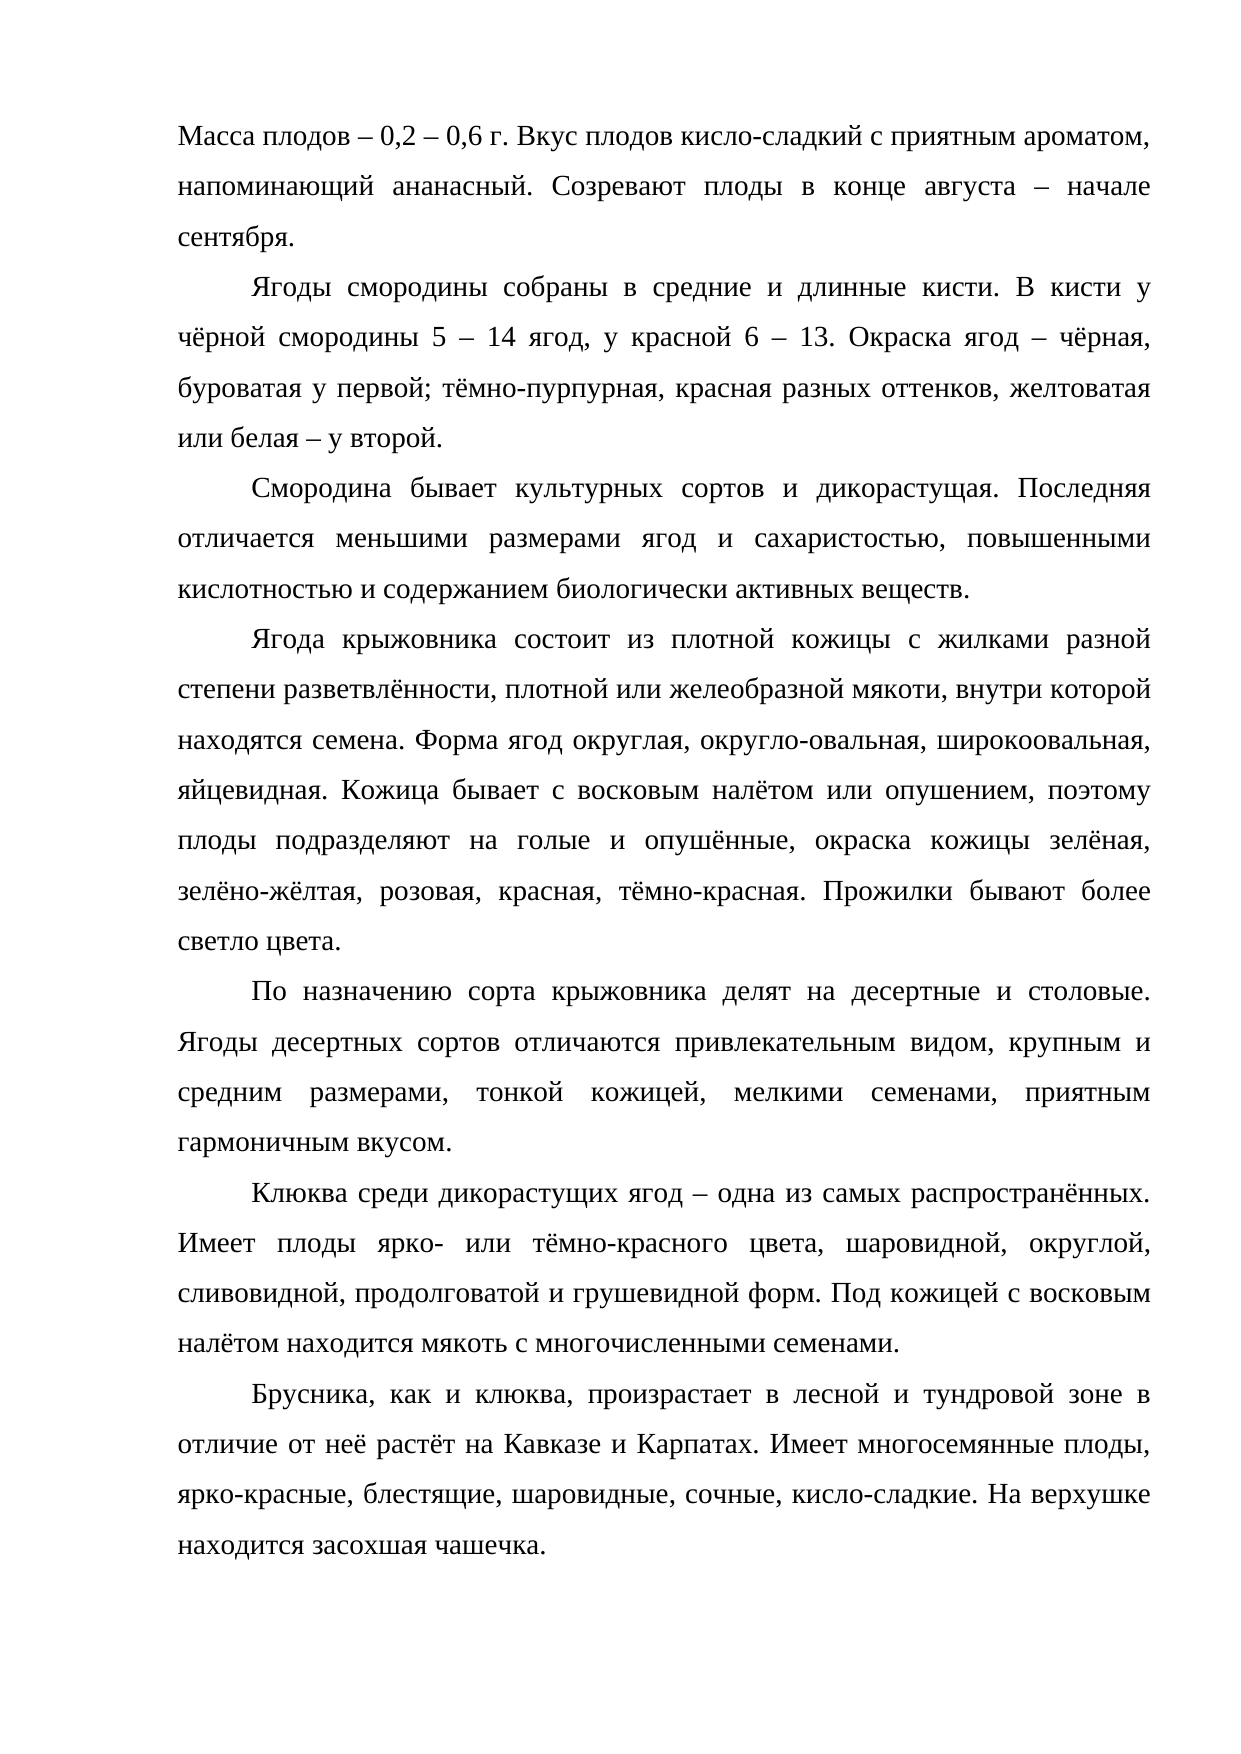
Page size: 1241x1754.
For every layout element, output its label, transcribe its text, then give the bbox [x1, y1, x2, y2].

text Смородина бывает культурных сортов и дикорастущая. Последняя отличается меньшими размерами ягод и сахаристостью, повышенными кислотностью и содержанием биологически активных веществ. [177, 470, 1152, 604]
text Ягода крыжовника состоит из плотной кожицы с жилками разной степени разветвлённости, плотной или желеобразной мякоти, внутри которой находятся семена. Форма ягод округлая, округло-овальная, широкоовальная, яйцевидная. Кожица бывает с восковым налётом или опушением, поэтому плоды подразделяют на голые и опушённые, окраска кожицы зелёная, зелёно-жёлтая, розовая, красная, тёмно-красная. Прожилки бывают более светло цвета. [177, 621, 1152, 957]
text Брусника, как и клюква, произрастает в лесной и тундровой зоне в отличие от неё растёт на Кавказе и Карпатах. Имеет многосемянные плоды, ярко-красные, блестящие, шаровидные, сочные, кисло-сладкие. На верхушке находится засохшая чашечка. [177, 1376, 1152, 1560]
text По назначению сорта крыжовника делят на десертные и столовые. Ягоды десертных сортов отличаются привлекательным видом, крупным и средним размерами, тонкой кожицей, мелкими семенами, приятным гармоничным вкусом. [177, 973, 1152, 1158]
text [177, 118, 1152, 252]
text Ягоды смородины собраны в средние и длинные кисти. В кисти у чёрной смородины 5 – 14 ягод, у красной 6 – 13. Окраска ягод – чёрная, буроватая у первой; тёмно-пурпурная, красная разных оттенков, желтоватая или белая – у второй. [177, 269, 1152, 453]
text Клюква среди дикорастущих ягод – одна из самых распространённых. Имеет плоды ярко- или тёмно-красного цвета, шаровидной, округлой, сливовидной, продолговатой и грушевидной форм. Под кожицей с восковым налётом находится мякоть с многочисленными семенами. [177, 1175, 1152, 1359]
